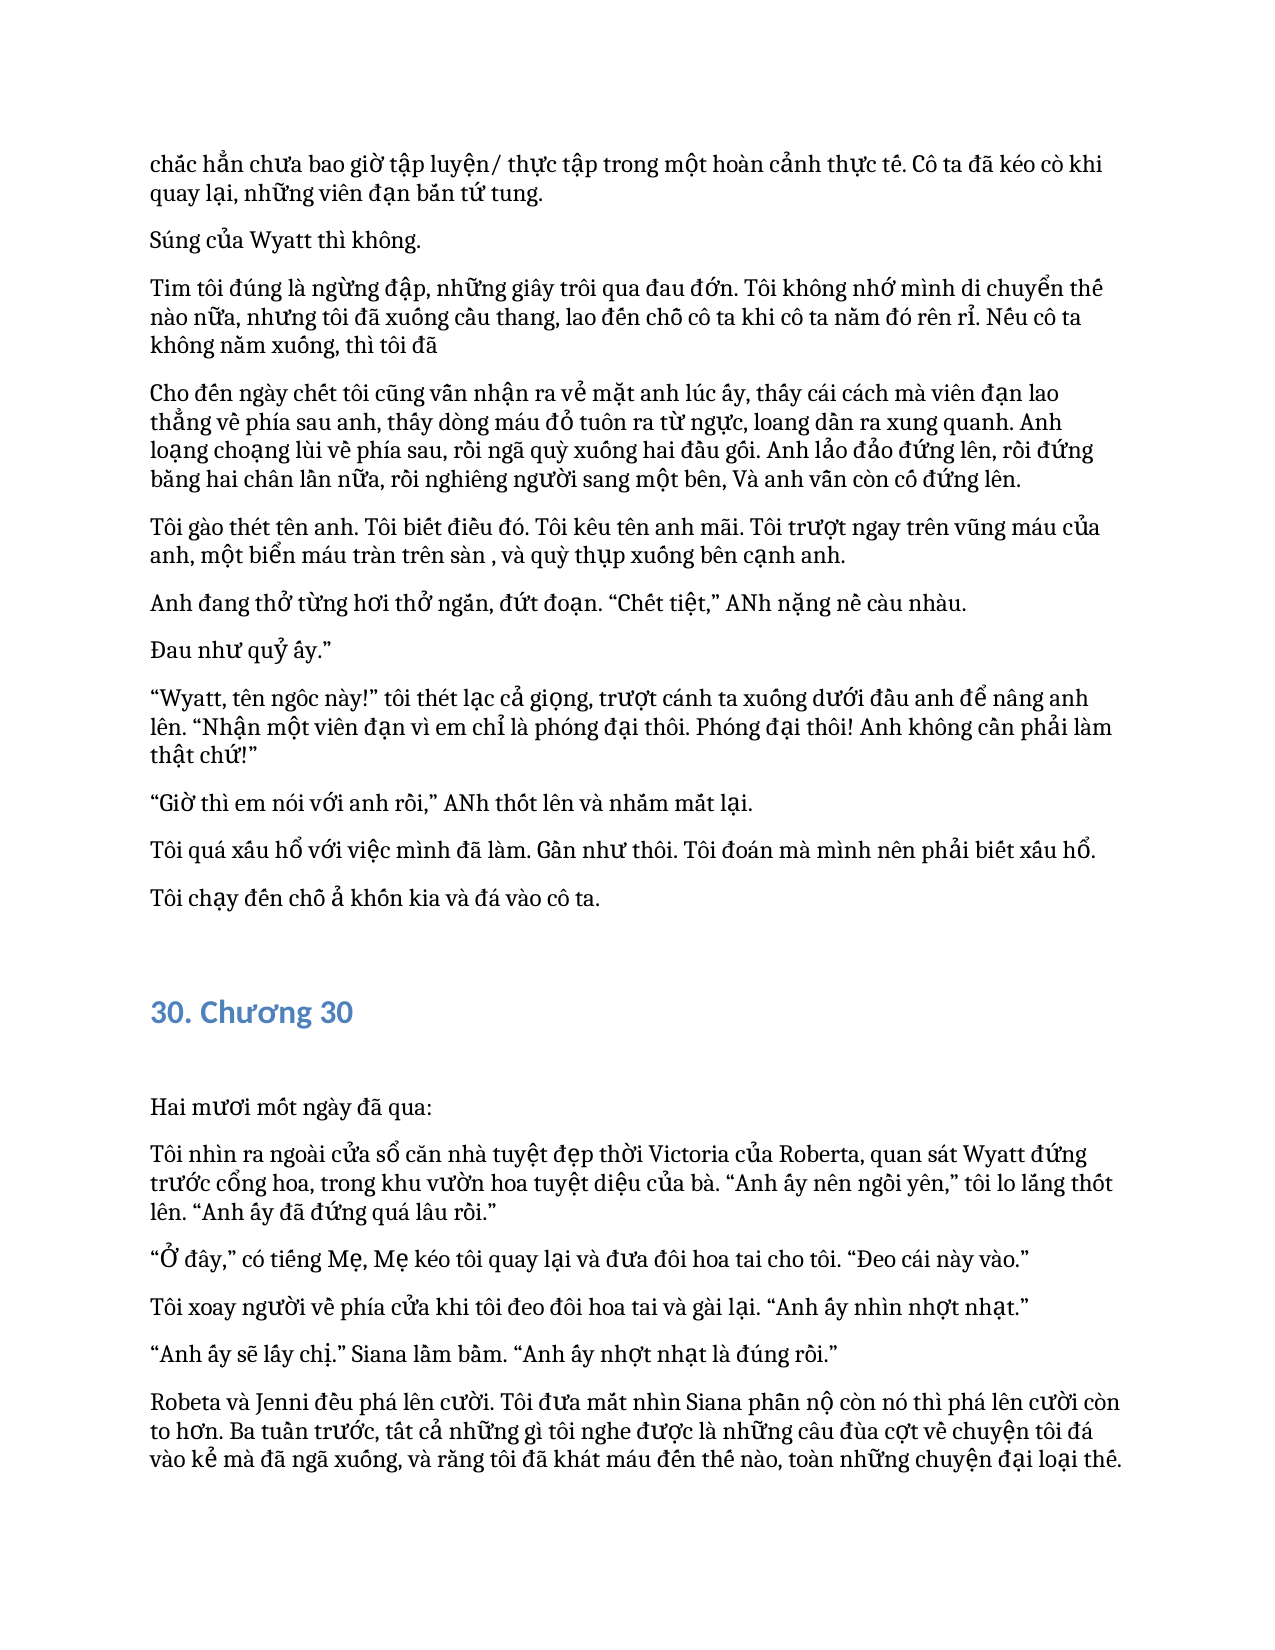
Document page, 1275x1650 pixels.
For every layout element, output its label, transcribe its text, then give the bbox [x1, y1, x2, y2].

text “Anh ấy sẽ lấy chị.” Siana lầm bầm. “Anh ấy nhợt nhạt là đúng rồi.” [150, 1340, 1125, 1369]
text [150, 150, 1125, 207]
text Tôi quá xấu hổ với việc mình đã làm. Gần như thôi. Tôi đoán mà mình nên phải biết xấu hổ. [150, 836, 1125, 865]
text Tôi nhìn ra ngoài cửa sổ căn nhà tuyệt đẹp thời Victoria của Roberta, quan sát Wyatt đứng trước cổng hoa, trong khu vườn hoa tuyệt diệu của bà. “Anh ấy nên ngồi yên,” tôi lo lắng thốt lên. “Anh ấy đã đứng quá lâu rồi.” [150, 1140, 1125, 1227]
text Tim tôi đúng là ngừng đập, những giây trôi qua đau đớn. Tôi không nhớ mình di chuyển thế nào nữa, nhưng tôi đã xuống cầu thang, lao đến chỗ cô ta khi cô ta nằm đó rên rỉ. Nếu cô ta không nằm xuống, thì tôi đã [150, 274, 1125, 360]
text Cho đến ngày chết tôi cũng vẫn nhận ra vẻ mặt anh lúc ấy, thấy cái cách mà viên đạn lao thẳng về phía sau anh, thấy dòng máu đỏ tuôn ra từ ngực, loang dần ra xung quanh. Anh loạng choạng lùi về phía sau, rồi ngã quỳ xuống hai đầu gối. Anh lảo đảo đứng lên, rồi đứng bằng hai chân lần nữa, rồi nghiêng người sang một bên, Và anh vẫn còn cố đứng lên. [150, 379, 1125, 494]
text Tôi chạy đến chỗ ả khốn kia và đá vào cô ta. [150, 884, 1125, 970]
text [150, 1388, 1125, 1474]
text Tôi xoay người về phía cửa khi tôi đeo đôi hoa tai và gài lại. “Anh ấy nhìn nhợt nhạt.” [150, 1293, 1125, 1322]
text Tôi gào thét tên anh. Tôi biết điều đó. Tôi kêu tên anh mãi. Tôi trượt ngay trên vũng máu của anh, một biển máu tràn trên sàn , và quỳ thụp xuống bên cạnh anh. [150, 512, 1125, 570]
text “Wyatt, tên ngôc này!” tôi thét lạc cả giọng, trượt cánh ta xuống dưới đầu anh để nâng anh lên. “Nhận một viên đạn vì em chỉ là phóng đại thôi. Phóng đại thôi! Anh không cần phải làm thật chứ!” [150, 684, 1125, 770]
text “Giờ thì em nói với anh rồi,” ANh thốt lên và nhắm mắt lại. [150, 789, 1125, 817]
text Súng của Wyatt thì không. [150, 226, 1125, 255]
text “Ở đây,” có tiếng Mẹ, Mẹ kéo tôi quay lại và đưa đôi hoa tai cho tôi. “Đeo cái này vào.” [150, 1245, 1125, 1274]
subtitle 30. Chương 30 [150, 991, 1125, 1032]
text Anh đang thở từng hơi thở ngắn, đứt đoạn. “Chết tiệt,” ANh nặng nề càu nhàu. [150, 589, 1125, 617]
text Đau như quỷ ấy.” [150, 636, 1125, 665]
text Hai mươi mốt ngày đã qua: [150, 1035, 1125, 1122]
